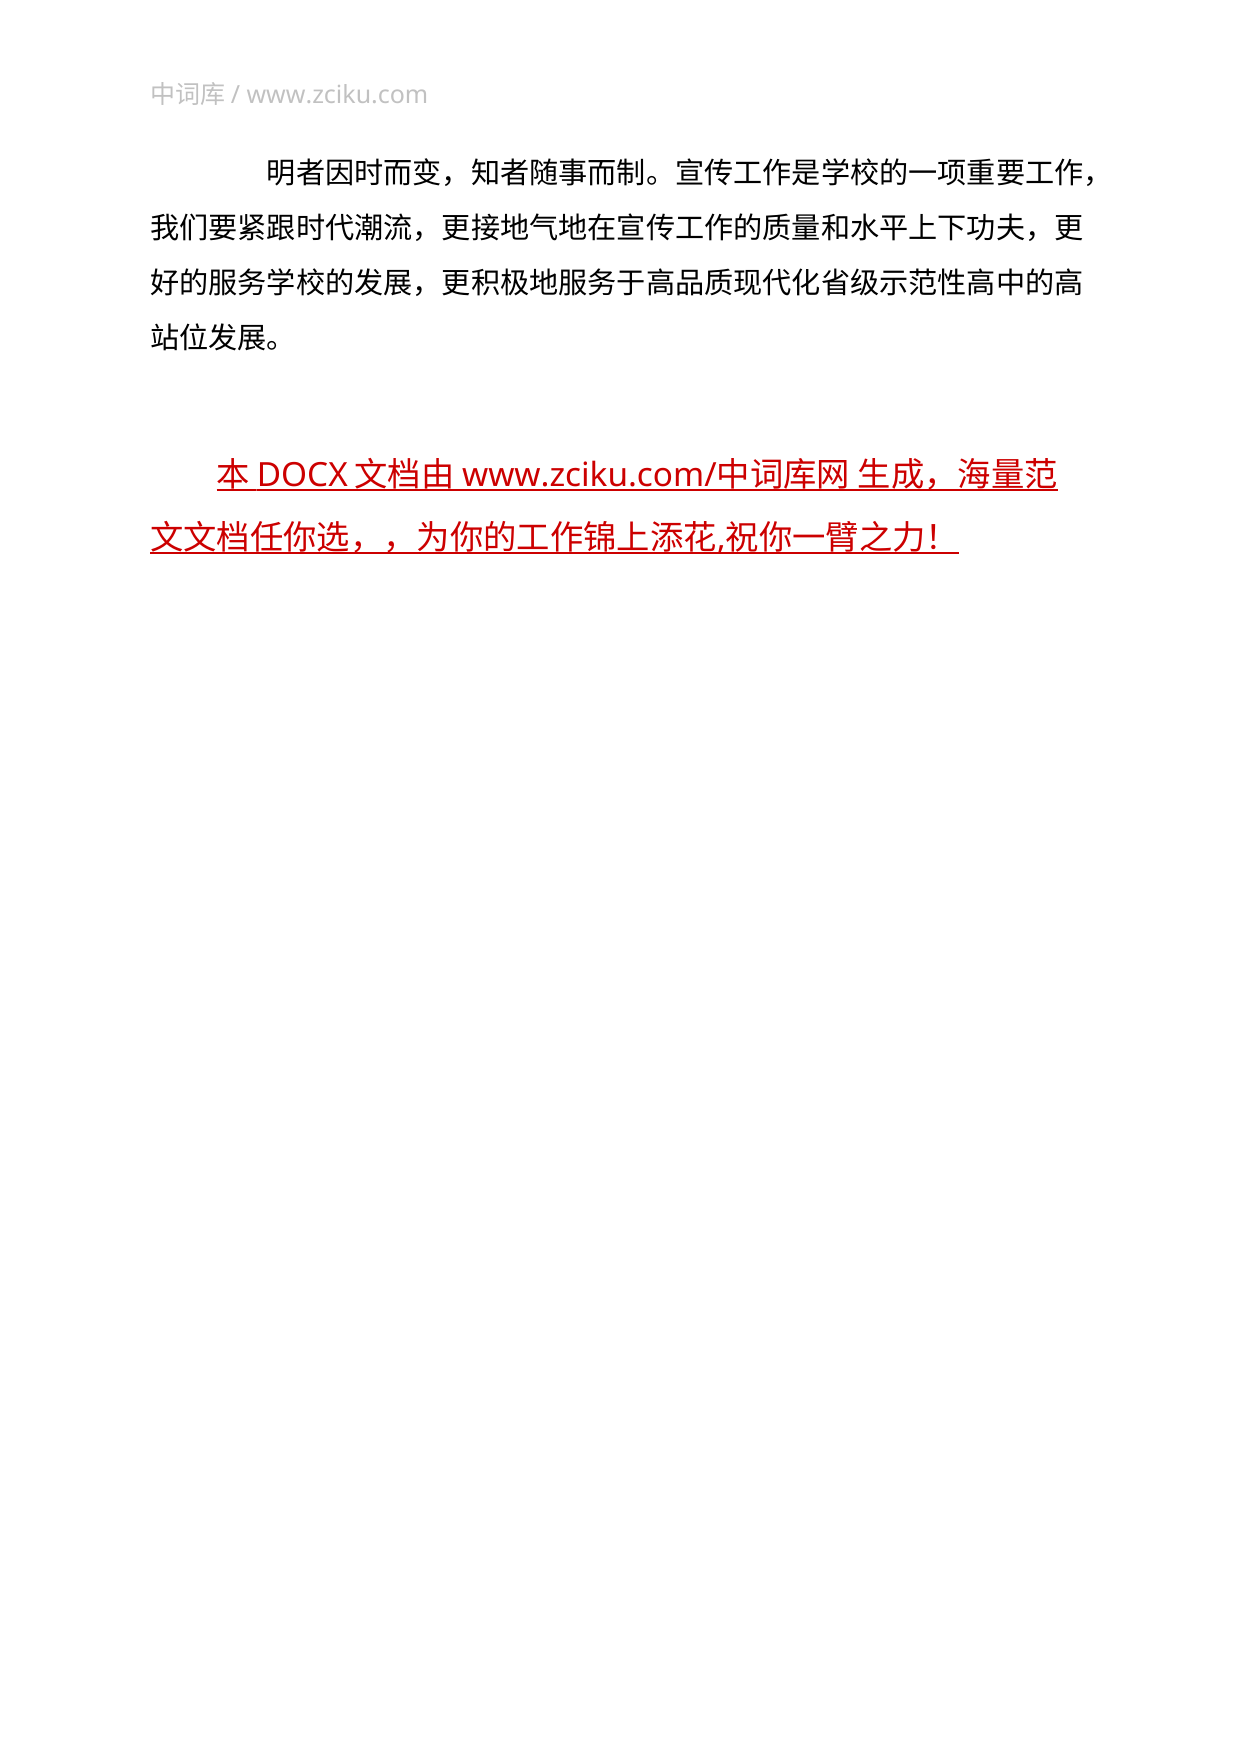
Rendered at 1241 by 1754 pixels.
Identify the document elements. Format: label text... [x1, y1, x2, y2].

text 明者因时而变，知者随事而制。宣传工作是学校的一项重要工作，我们要紧跟时代潮流，更接地气地在宣传工作的质量和水平上下功夫，更好的服务学校的发展，更积极地服务于高品质现代化省级示范性高中的高站位发展。 [150, 150, 1090, 357]
text 本DOCX文档由 www.zciku.com/中词库网 生成，海量范文文档任你选，，为你的工作锦上添花,祝你一臂之力！ [150, 448, 1090, 559]
